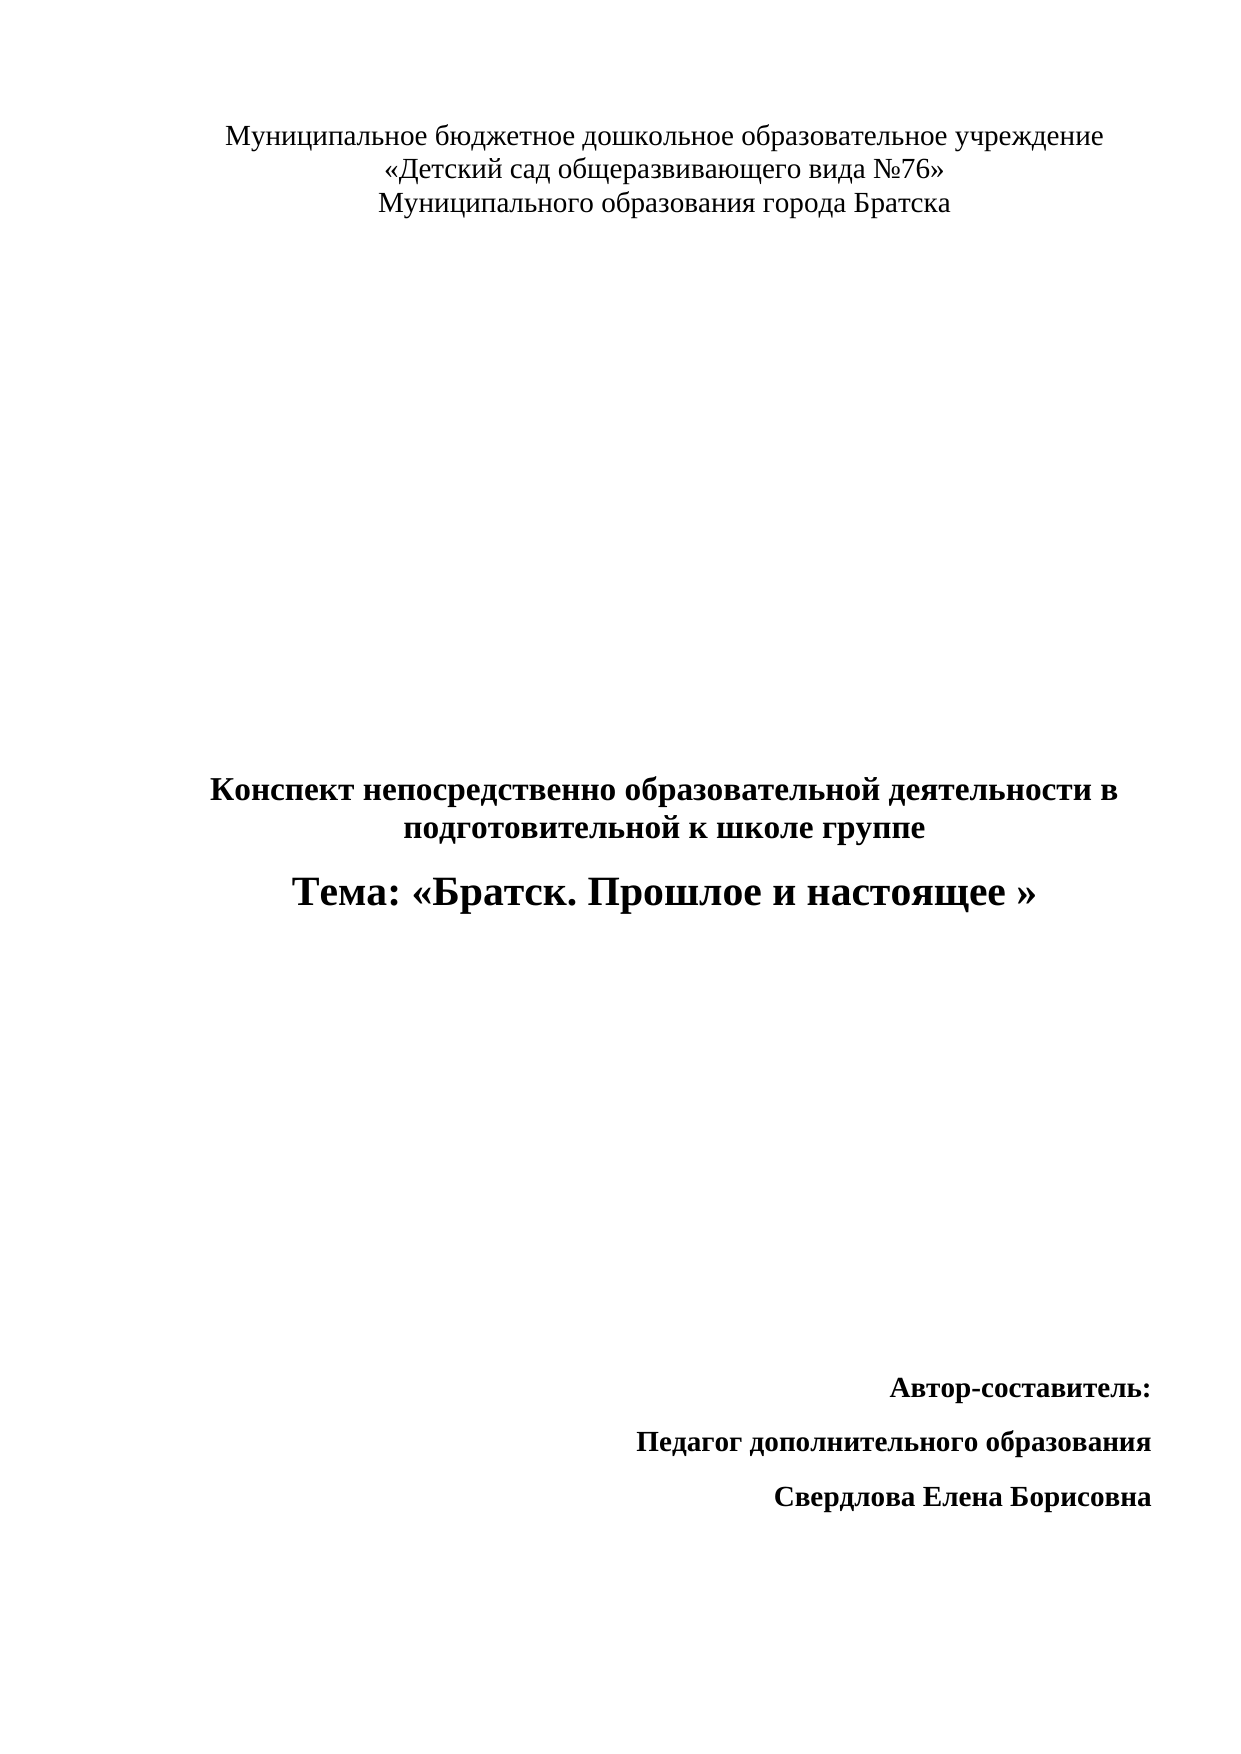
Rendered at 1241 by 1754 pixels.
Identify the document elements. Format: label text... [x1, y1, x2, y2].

text Муниципального образования города Братска [177, 185, 1152, 219]
text Свердлова Елена Борисовна [177, 1479, 1152, 1512]
text Тема: «Братск. Прошлое и настоящее » [177, 866, 1152, 914]
text Педагог дополнительного образования [177, 1424, 1152, 1458]
text «Детский сад общеразвивающего вида №76» [177, 152, 1152, 185]
text Муниципальное бюджетное дошкольное образовательное учреждение [177, 118, 1152, 152]
text Автор-составитель: [177, 1370, 1152, 1403]
text Конспект непосредственно образовательной деятельности в подготовительной к школе группе [177, 769, 1152, 845]
